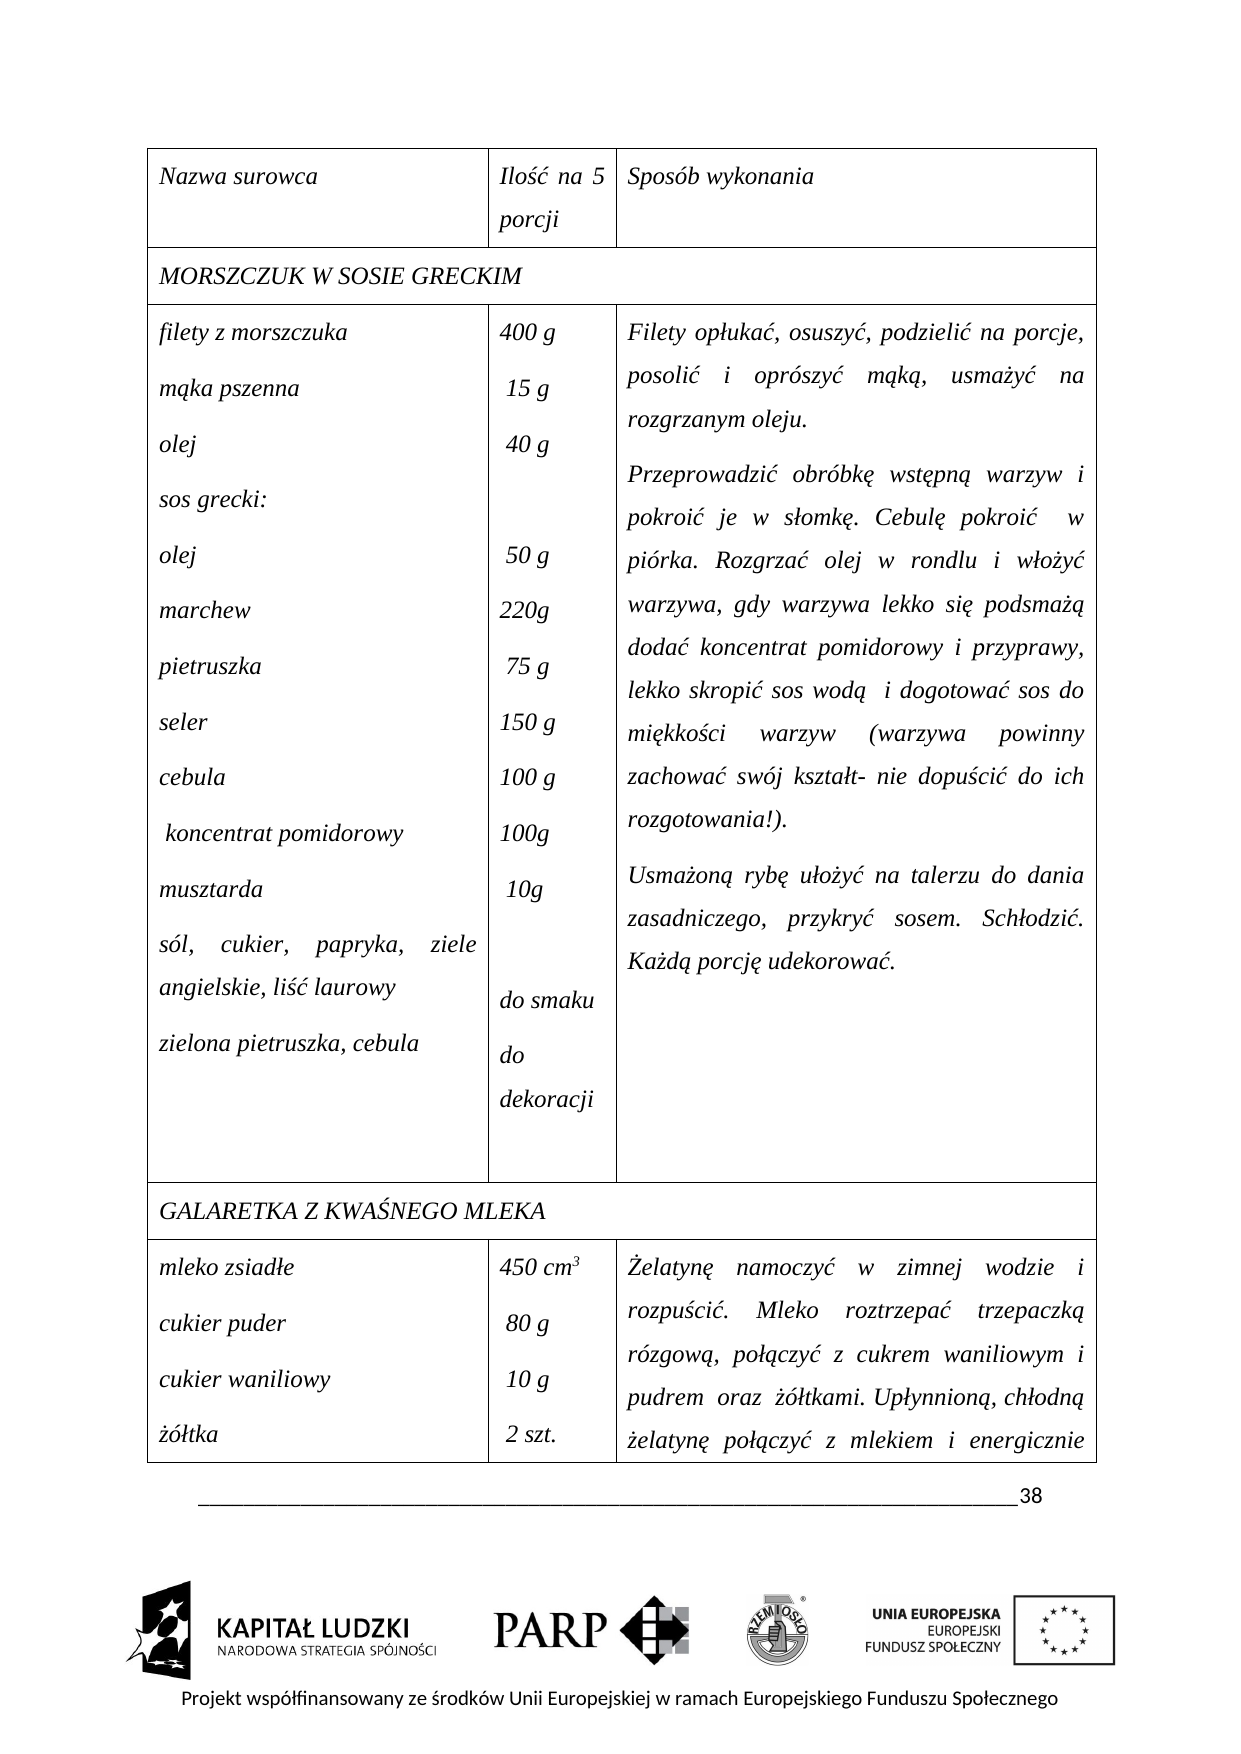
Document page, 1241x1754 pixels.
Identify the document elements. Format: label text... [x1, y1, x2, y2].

table_header Nazwa surowca [148, 149, 488, 247]
table_cell 400 g 15 g 40 g 50 g 220g 75 g 150 g 100 g 100g 10g do smaku do dekoracji [489, 305, 616, 1182]
table_cell mleko zsiadłe cukier puder cukier waniliowy żółtka żelatyna truskawki- do dekoracji liście mięty – do dekoracji [148, 1240, 488, 1462]
table_cell GALARETKA Z KWAŚNEGO MLEKA [148, 1183, 1096, 1239]
picture [865, 1594, 1116, 1666]
table_cell 450 cm3 80 g 10 g 2 szt. 8-10 g 5 szt. [489, 1240, 616, 1462]
table_cell filety z morszczuka mąka pszenna olej sos grecki: olej marchew pietruszka seler cebula koncentrat pomidorowy musztarda sól, cukier, papryka, ziele angielskie, liść laurowy zielona pietruszka, cebula [148, 305, 488, 1182]
table_header Sposób wykonania [617, 149, 1096, 247]
picture [746, 1594, 809, 1666]
table_cell Filety opłukać, osuszyć, podzielić na porcje, posolić i oprószyć mąką, usmażyć na rozgrzanym oleju. Przeprowadzić obróbkę wstępną warzyw i pokroić je w słomkę. Cebulę pokroić w piórka. Rozgrzać olej w rondlu i włożyć warzywa, gdy warzywa lekko się podsmażą dodać koncentrat pomidorowy i przyprawy, lekko skropić sos wodą i dogotować sos do miękkości warzyw (warzywa powinny zachować swój kształt- nie dopuścić do ich rozgotowania!). Usmażoną rybę ułożyć na talerzu do dania zasadniczego, przykryć sosem. Schłodzić. Każdą porcję udekorować. [617, 305, 1096, 1182]
table_cell MORSZCZUK W SOSIE GRECKIM [148, 248, 1096, 304]
picture [492, 1594, 690, 1666]
table_header Ilość na 5 porcji [489, 149, 616, 247]
picture [124, 1580, 437, 1681]
